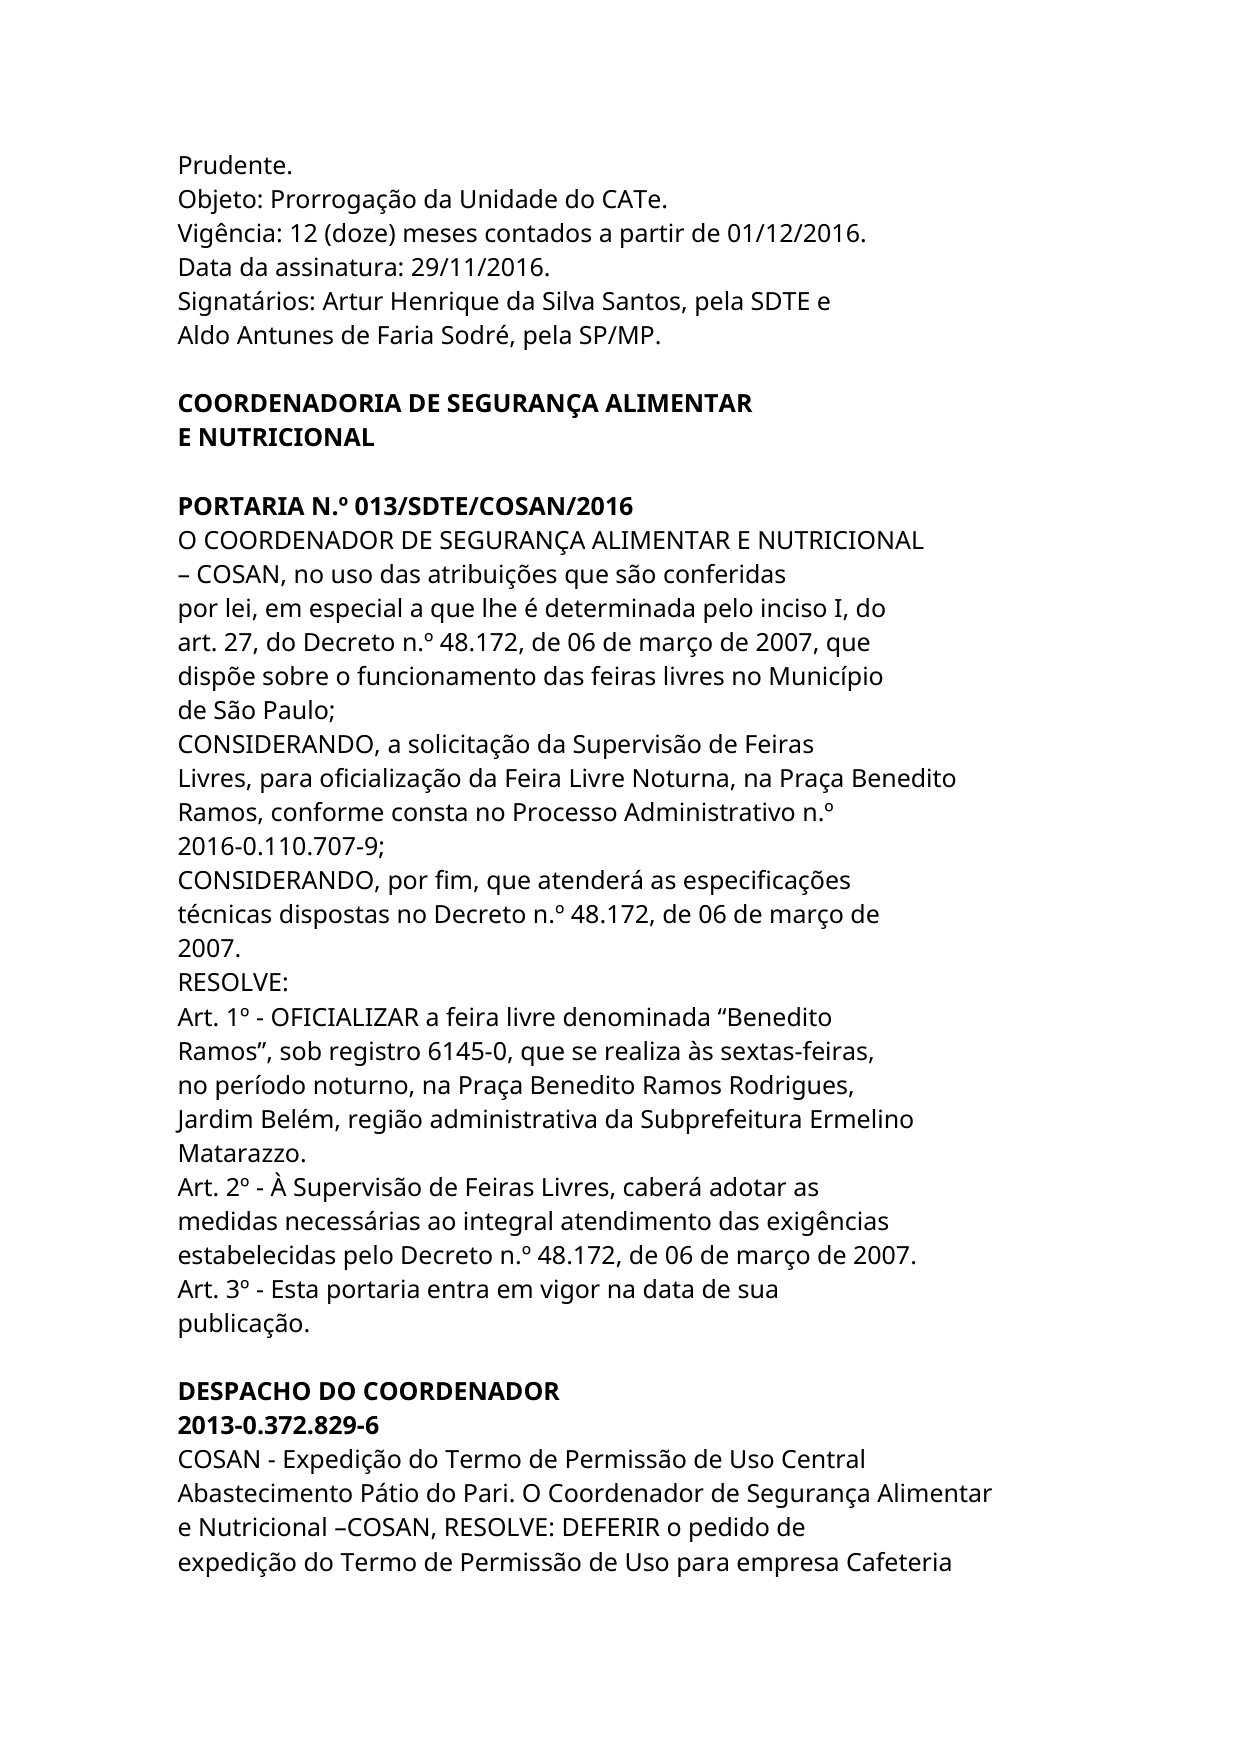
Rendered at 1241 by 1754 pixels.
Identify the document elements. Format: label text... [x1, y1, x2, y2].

text COORDENADORIA DE SEGURANÇA ALIMENTAR [177, 386, 1063, 420]
text Objeto: Prorrogação da Unidade do CATe. [177, 182, 1063, 216]
text Jardim Belém, região administrativa da Subprefeitura Ermelino [177, 1101, 1063, 1135]
text Signatários: Artur Henrique da Silva Santos, pela SDTE e [177, 284, 1063, 318]
text de São Paulo; [177, 693, 1063, 727]
text 2007. [177, 931, 1063, 965]
text Aldo Antunes de Faria Sodré, pela SP/MP. [177, 318, 1063, 352]
text Vigência: 12 (doze) meses contados a partir de 01/12/2016. [177, 216, 1063, 250]
text CONSIDERANDO, por fim, que atenderá as especificações [177, 863, 1063, 897]
text expedição do Termo de Permissão de Uso para empresa Cafeteria [177, 1544, 1063, 1578]
text 2013-0.372.829-6 [177, 1408, 1063, 1442]
text RESOLVE: [177, 965, 1063, 999]
text Data da assinatura: 29/11/2016. [177, 250, 1063, 284]
text CONSIDERANDO, a solicitação da Supervisão de Feiras [177, 727, 1063, 761]
text DESPACHO DO COORDENADOR [177, 1374, 1063, 1408]
text 2016-0.110.707-9; [177, 829, 1063, 863]
text PORTARIA N.º 013/SDTE/COSAN/2016 [177, 488, 1063, 522]
text estabelecidas pelo Decreto n.º 48.172, de 06 de março de 2007. [177, 1238, 1063, 1272]
text Art. 3º - Esta portaria entra em vigor na data de sua [177, 1272, 1063, 1306]
text Prudente. [177, 148, 1063, 182]
text e Nutricional –COSAN, RESOLVE: DEFERIR o pedido de [177, 1510, 1063, 1544]
text Livres, para oficialização da Feira Livre Noturna, na Praça Benedito [177, 761, 1063, 795]
text Ramos, conforme consta no Processo Administrativo n.º [177, 795, 1063, 829]
text Art. 1º - OFICIALIZAR a feira livre denominada “Benedito [177, 999, 1063, 1033]
text O COORDENADOR DE SEGURANÇA ALIMENTAR E NUTRICIONAL [177, 522, 1063, 556]
text Abastecimento Pátio do Pari. O Coordenador de Segurança Alimentar [177, 1476, 1063, 1510]
text Matarazzo. [177, 1135, 1063, 1169]
text Ramos”, sob registro 6145-0, que se realiza às sextas-feiras, [177, 1033, 1063, 1067]
text no período noturno, na Praça Benedito Ramos Rodrigues, [177, 1067, 1063, 1101]
text art. 27, do Decreto n.º 48.172, de 06 de março de 2007, que [177, 624, 1063, 658]
text por lei, em especial a que lhe é determinada pelo inciso I, do [177, 590, 1063, 624]
text COSAN - Expedição do Termo de Permissão de Uso Central [177, 1442, 1063, 1476]
text medidas necessárias ao integral atendimento das exigências [177, 1203, 1063, 1238]
text publicação. [177, 1306, 1063, 1340]
text técnicas dispostas no Decreto n.º 48.172, de 06 de março de [177, 897, 1063, 931]
text – COSAN, no uso das atribuições que são conferidas [177, 556, 1063, 590]
text dispõe sobre o funcionamento das feiras livres no Município [177, 658, 1063, 693]
text Art. 2º - À Supervisão de Feiras Livres, caberá adotar as [177, 1169, 1063, 1203]
text E NUTRICIONAL [177, 420, 1063, 454]
